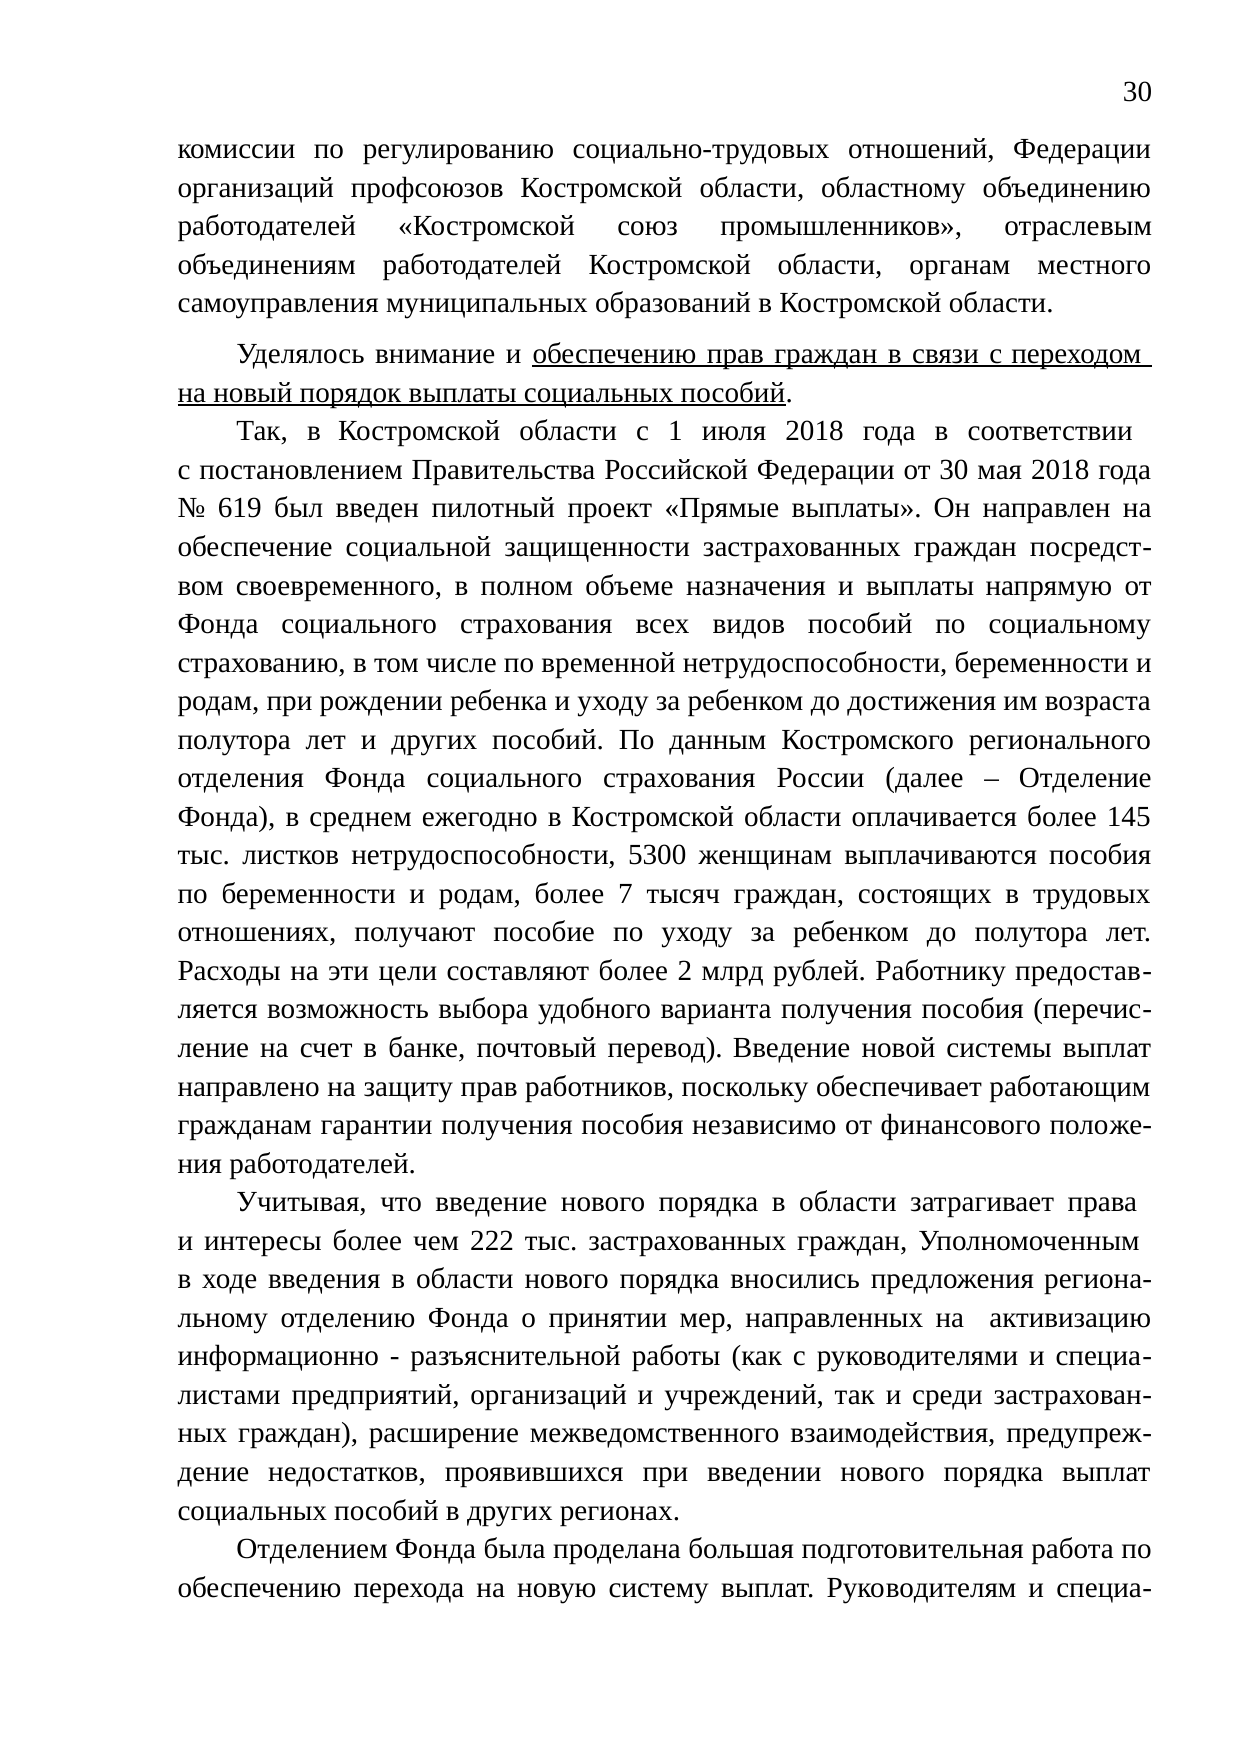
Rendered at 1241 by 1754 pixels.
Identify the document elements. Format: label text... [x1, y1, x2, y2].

text Учитывая, что введение нового порядка в области затрагивает права и интересы более чем 222 тыс. застрахованных граждан, Уполномоченным в ходе введения в области нового порядка вносились предложения региональному отделению Фонда о принятии мер, направленных на активизацию информационно - разъяснительной работы (как с руководителями и специалистами предприятий, организаций и учреждений, так и среди застрахованных граждан), расширение межведомственного взаимодействия, предупреждение недостатков, проявившихся при введении нового порядка выплат социальных пособий в других регионах. [177, 1184, 1152, 1526]
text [177, 131, 1152, 319]
text Так, в Костромской области с 1 июля 2018 года в соответствии с постановлением Правительства Российской Федерации от 30 мая 2018 года № 619 был введен пилотный проект «Прямые выплаты». Он направлен на обеспечение социальной защищенности застрахованных граждан посредством своевременного, в полном объеме назначения и выплаты напрямую от Фонда социального страхования всех видов пособий по социальному страхованию, в том числе по временной нетрудоспособности, беременности и родам, при рождении ребенка и уходу за ребенком до достижения им возраста полутора лет и других пособий. По данным Костромского регионального отделения Фонда социального страхования России (далее – Отделение Фонда), в среднем ежегодно в Костромской области оплачивается более 145 тыс. листков нетрудоспособности, 5300 женщинам выплачиваются пособия по беременности и родам, более 7 тысяч граждан, состоящих в трудовых отношениях, получают пособие по уходу за ребенком до полутора лет. Расходы на эти цели составляют более 2 млрд рублей. Работнику предоставляется возможность выбора удобного варианта получения пособия (перечисление на счет в банке, почтовый перевод). Введение новой системы выплат направлено на защиту прав работников, поскольку обеспечивает работающим гражданам гарантии получения пособия независимо от финансового положения работодателей. [177, 413, 1152, 1179]
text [177, 1531, 1152, 1603]
text Уделялось внимание и обеспечению прав граждан в связи с переходом на новый порядок выплаты социальных пособий. [177, 336, 1152, 408]
